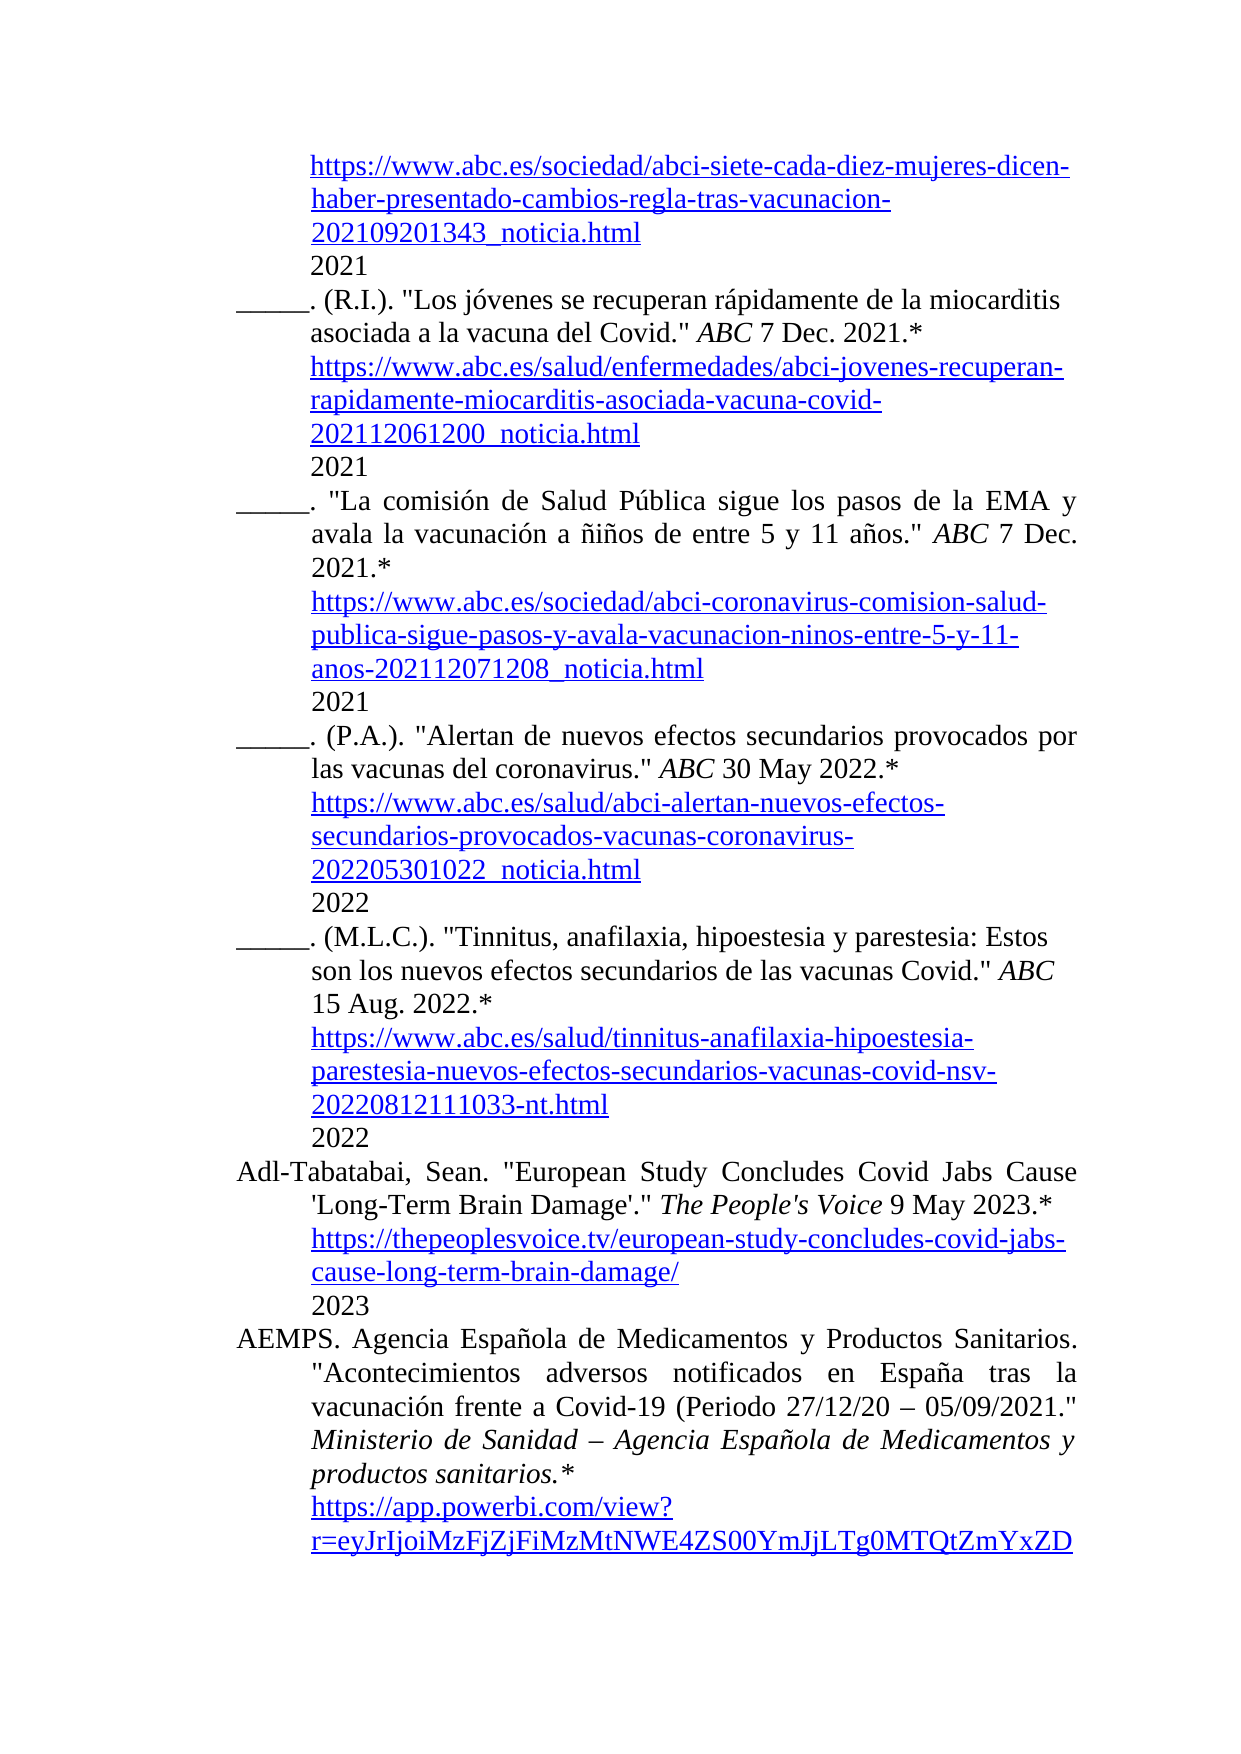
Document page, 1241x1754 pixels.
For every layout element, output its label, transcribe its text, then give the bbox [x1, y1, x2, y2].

text https://www.abc.es/salud/enfermedades/abci-jovenes-recuperan-rapidamente-miocarditis-asociada-vacuna-covid-202112061200_noticia.html [236, 349, 1078, 449]
text _____. "La comisión de Salud Pública sigue los pasos de la EMA y avala la vacunación a ñiños de entre 5 y 11 años." ABC 7 Dec. 2021.* [236, 483, 1078, 584]
text 2022 [311, 1120, 1078, 1154]
text https://www.abc.es/sociedad/abci-coronavirus-comision-salud-publica-sigue-pasos-y-avala-vacunacion-ninos-entre-5-y-11-anos-202112071208_noticia.html [236, 584, 1078, 684]
text _____. (M.L.C.). "Tinnitus, anafilaxia, hipoestesia y parestesia: Estos son los nuevos efectos secundarios de las vacunas Covid." ABC 15 Aug. 2022.* [236, 919, 1078, 1020]
text https://www.abc.es/salud/abci-alertan-nuevos-efectos-secundarios-provocados-vacunas-coronavirus-202205301022_noticia.html [236, 785, 1078, 886]
text _____. (P.A.). "Alertan de nuevos efectos secundarios provocados por las vacunas del coronavirus." ABC 30 May 2022.* [236, 718, 1078, 785]
text 2021 [236, 449, 1078, 483]
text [236, 1489, 1078, 1556]
text https://www.abc.es/salud/tinnitus-anafilaxia-hipoestesia-parestesia-nuevos-efectos-secundarios-vacunas-covid-nsv-20220812111033-nt.html [311, 1020, 1078, 1120]
text 2021 [236, 684, 1078, 718]
text https://thepeoplesvoice.tv/european-study-concludes-covid-jabs-cause-long-term-brain-damage/ [236, 1221, 1078, 1288]
text 2021 [236, 248, 1078, 282]
text Adl-Tabatabai, Sean. "European Study Concludes Covid Jabs Cause 'Long-Term Brain Damage'." The People's Voice 9 May 2023.* [236, 1154, 1078, 1221]
text https://www.abc.es/sociedad/abci-siete-cada-diez-mujeres-dicen-haber-presentado-cambios-regla-tras-vacunacion-202109201343_noticia.html [236, 148, 1078, 248]
text 2023 [236, 1288, 1078, 1322]
text _____. (R.I.). "Los jóvenes se recuperan rápidamente de la miocarditis asociada a la vacuna del Covid." ABC 7 Dec. 2021.* [236, 282, 1078, 349]
text AEMPS. Agencia Española de Medicamentos y Productos Sanitarios. "Acontecimientos adversos notificados en España tras la vacunación frente a Covid-19 (Periodo 27/12/20 – 05/09/2021." Ministerio de Sanidad – Agencia Española de Medicamentos y productos sanitarios.* [236, 1322, 1078, 1489]
text 2022 [236, 886, 1078, 919]
